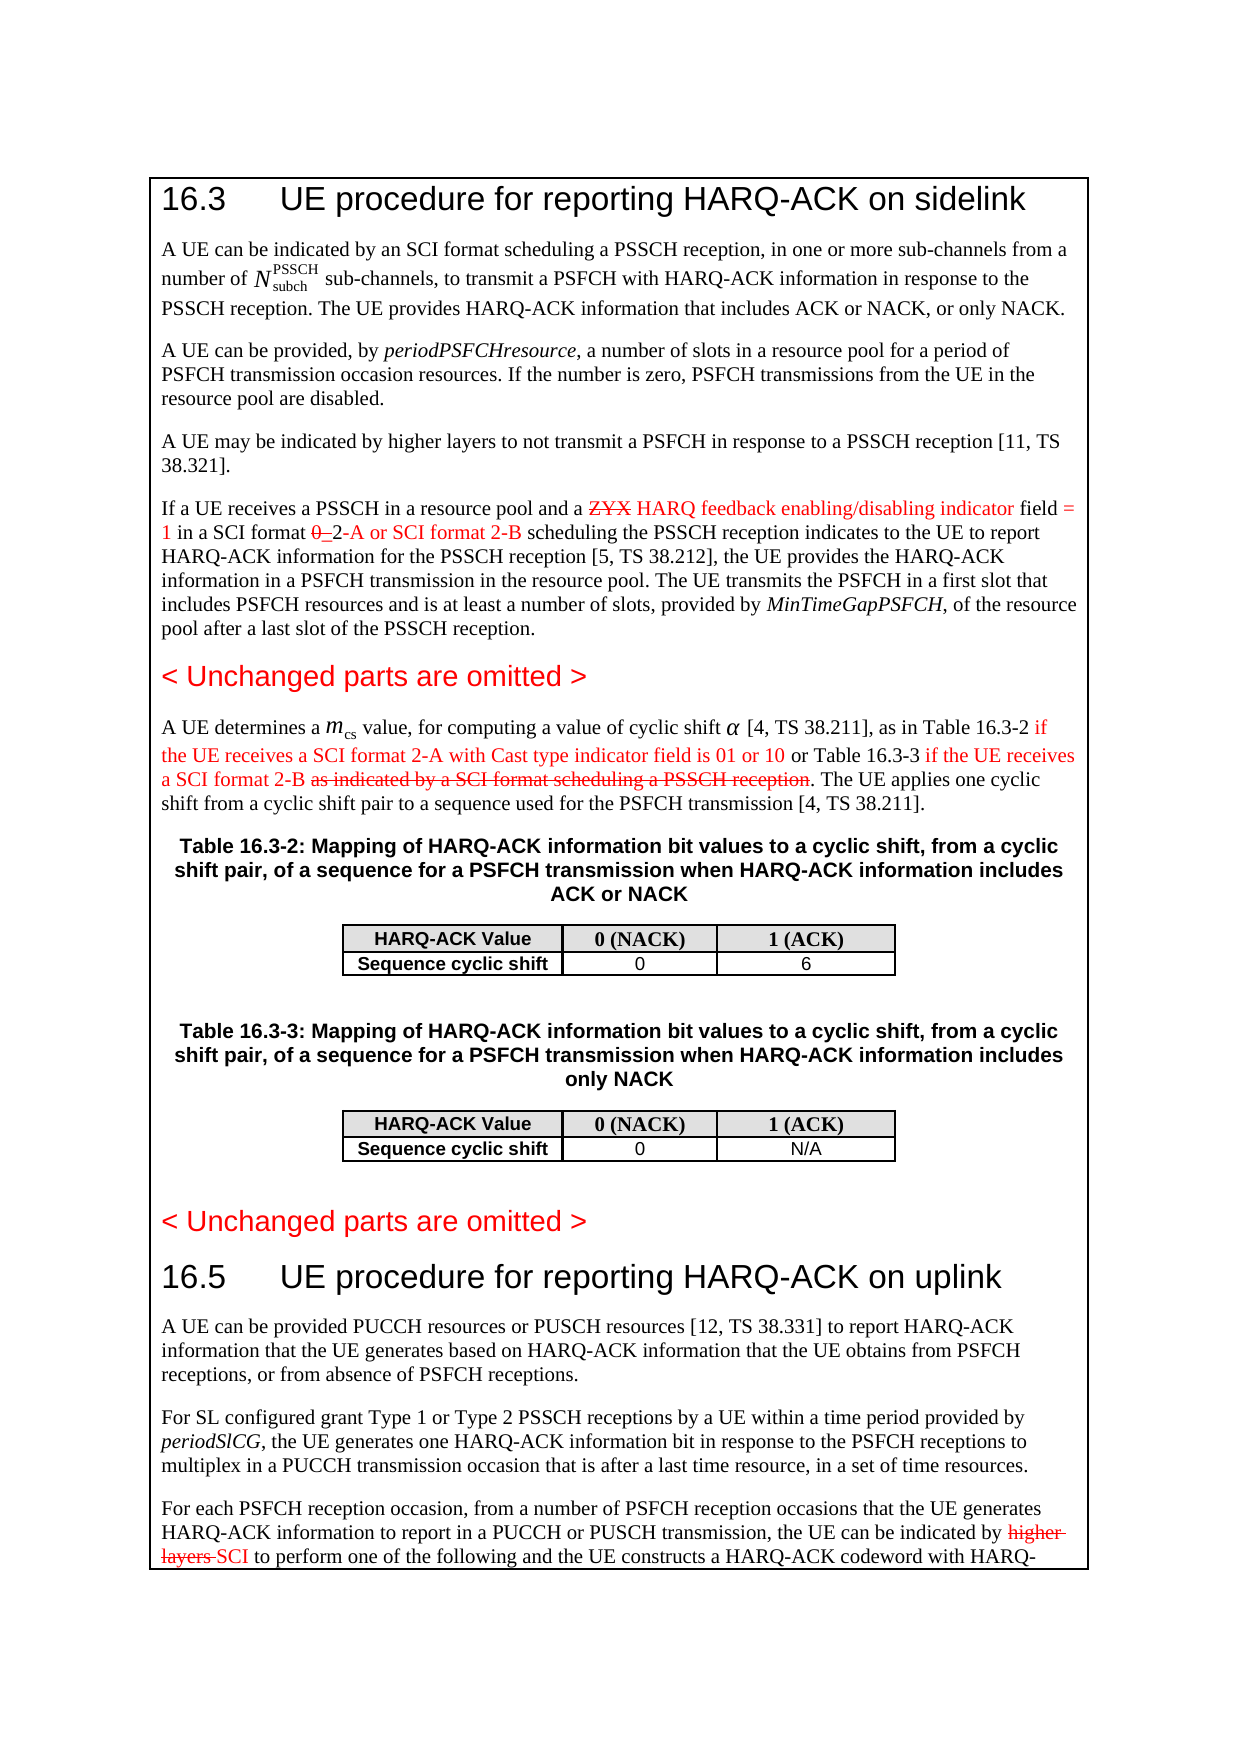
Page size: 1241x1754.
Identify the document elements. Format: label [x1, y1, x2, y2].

table_header [151, 179, 1087, 1568]
